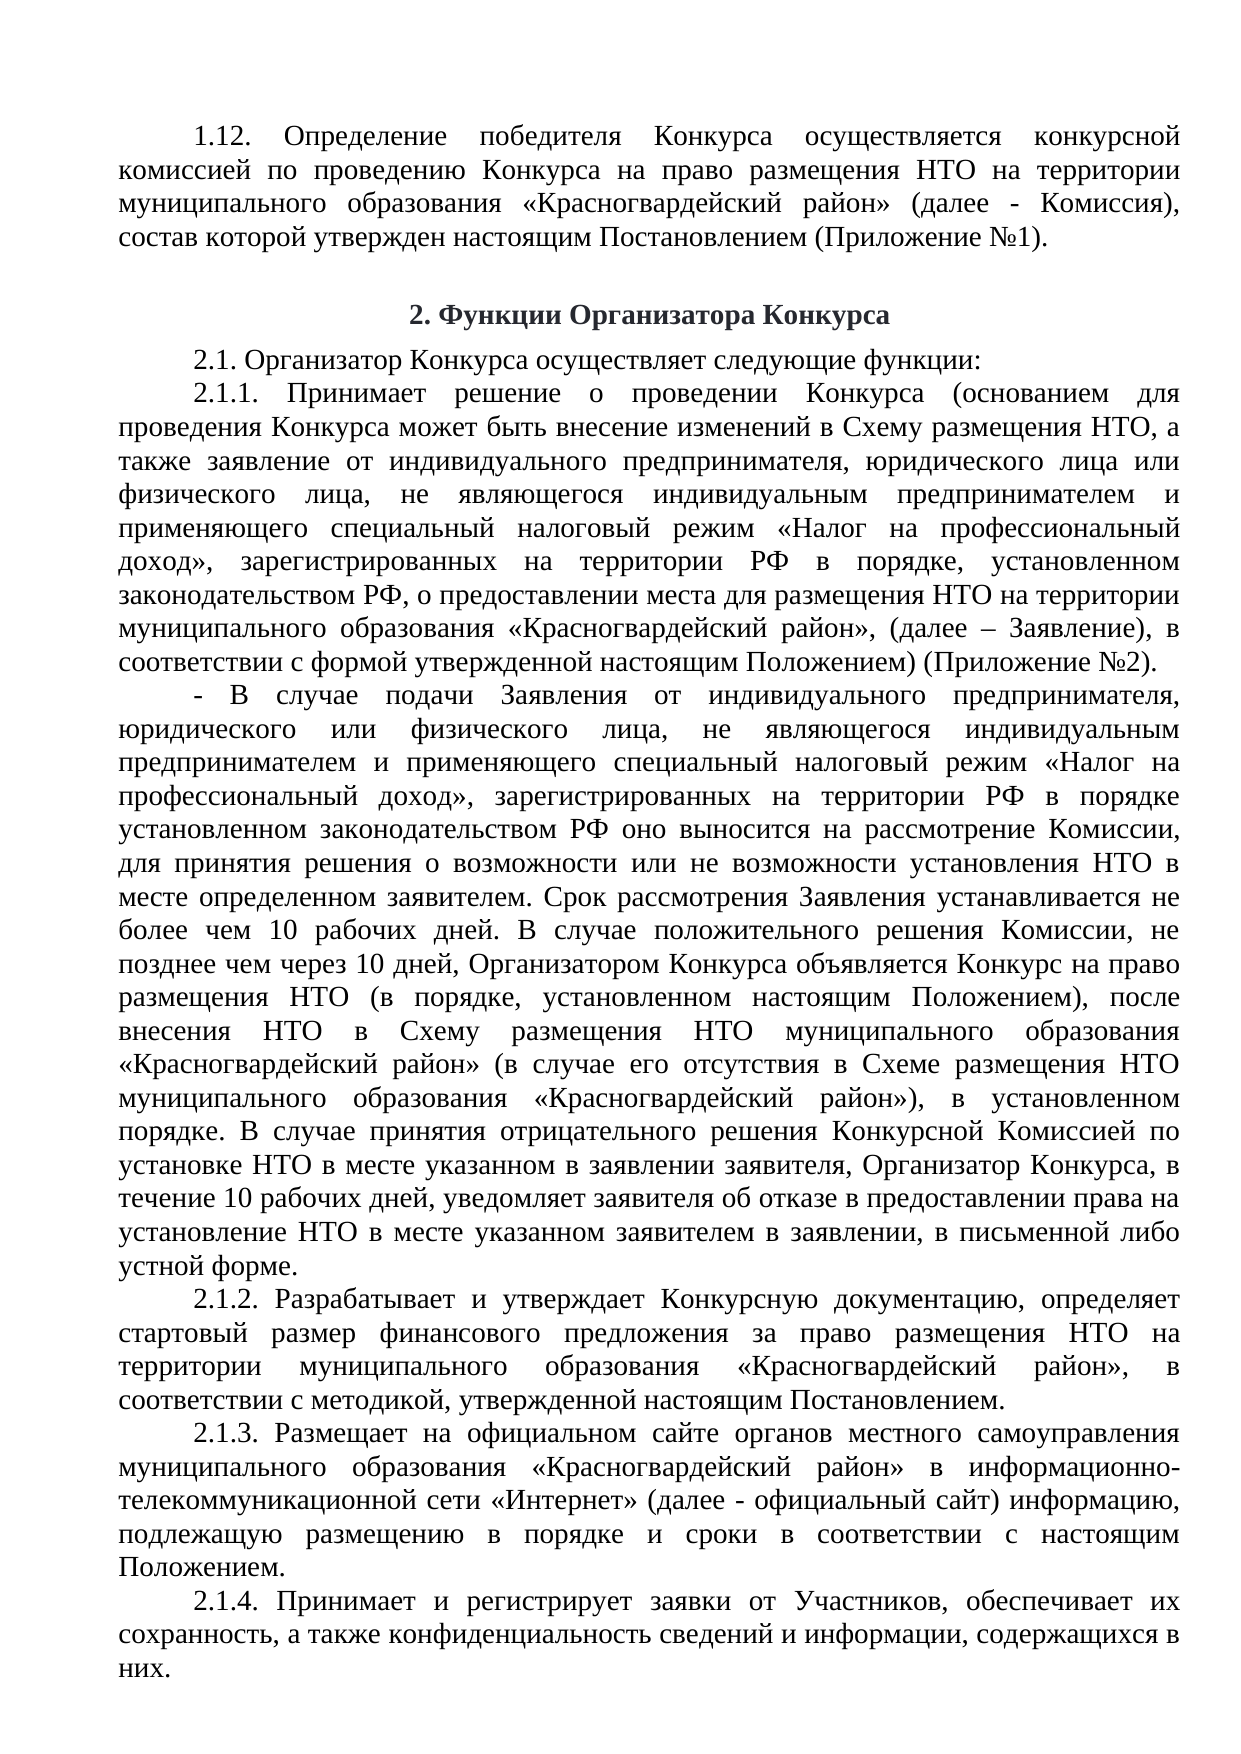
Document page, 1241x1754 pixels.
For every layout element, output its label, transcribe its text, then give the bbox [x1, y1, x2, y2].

text 1.12. Определение победителя Конкурса осуществляется конкурсной комиссией по проведению Конкурса на право размещения НТО на территории муниципального образования «Красногвардейский район» (далее - Комиссия), состав которой утвержден настоящим Постановлением (Приложение №1). [118, 118, 1181, 252]
text - В случае подачи Заявления от индивидуального предпринимателя, юридического или физического лица, не являющегося индивидуальным предпринимателем и применяющего специальный налоговый режим «Налог на профессиональный доход», зарегистрированных на территории РФ в порядке установленном законодательством РФ оно выносится на рассмотрение Комиссии, для принятия решения о возможности или не возможности установления НТО в месте определенном заявителем. Срок рассмотрения Заявления устанавливается не более чем 10 рабочих дней. В случае положительного решения Комиссии, не позднее чем через 10 дней, Организатором Конкурса объявляется Конкурс на право размещения НТО (в порядке, установленном настоящим Положением), после внесения НТО в Схему размещения НТО муниципального образования «Красногвардейский район» (в случае его отсутствия в Схеме размещения НТО муниципального образования «Красногвардейский район»), в установленном порядке. В случае принятия отрицательного решения Конкурсной Комиссией по установке НТО в месте указанном в заявлении заявителя, Организатор Конкурса, в течение 10 рабочих дней, уведомляет заявителя об отказе в предоставлении права на установление НТО в месте указанном заявителем в заявлении, в письменной либо устной форме. [118, 677, 1181, 1281]
text 2.1.4. Принимает и регистрирует заявки от Участников, обеспечивает их сохранность, а также конфиденциальность сведений и информации, содержащихся в них. [118, 1583, 1181, 1684]
text 2.1.2. Разрабатывает и утверждает Конкурсную документацию, определяет стартовый размер финансового предложения за право размещения НТО на территории муниципального образования «Красногвардейский район», в соответствии с методикой, утвержденной настоящим Постановлением. [118, 1281, 1181, 1415]
text 2.1.3. Размещает на официальном сайте органов местного самоуправления муниципального образования «Красногвардейский район» в информационно-телекоммуникационной сети «Интернет» (далее - официальный сайт) информацию, подлежащую размещению в порядке и сроки в соответствии с настоящим Положением. [118, 1415, 1181, 1583]
text 2. Функции Организатора Конкурса [118, 297, 1181, 331]
text 2.1. Организатор Конкурса осуществляет следующие функции: [118, 342, 1181, 376]
text 2.1.1. Принимает решение о проведении Конкурса (основанием для проведения Конкурса может быть внесение изменений в Схему размещения НТО, а также заявление от индивидуального предпринимателя, юридического лица или физического лица, не являющегося индивидуальным предпринимателем и применяющего специальный налоговый режим «Налог на профессиональный доход», зарегистрированных на территории РФ в порядке, установленном законодательством РФ, о предоставлении места для размещения НТО на территории муниципального образования «Красногвардейский район», (далее – Заявление), в соответствии с формой утвержденной настоящим Положением) (Приложение №2). [118, 376, 1181, 677]
